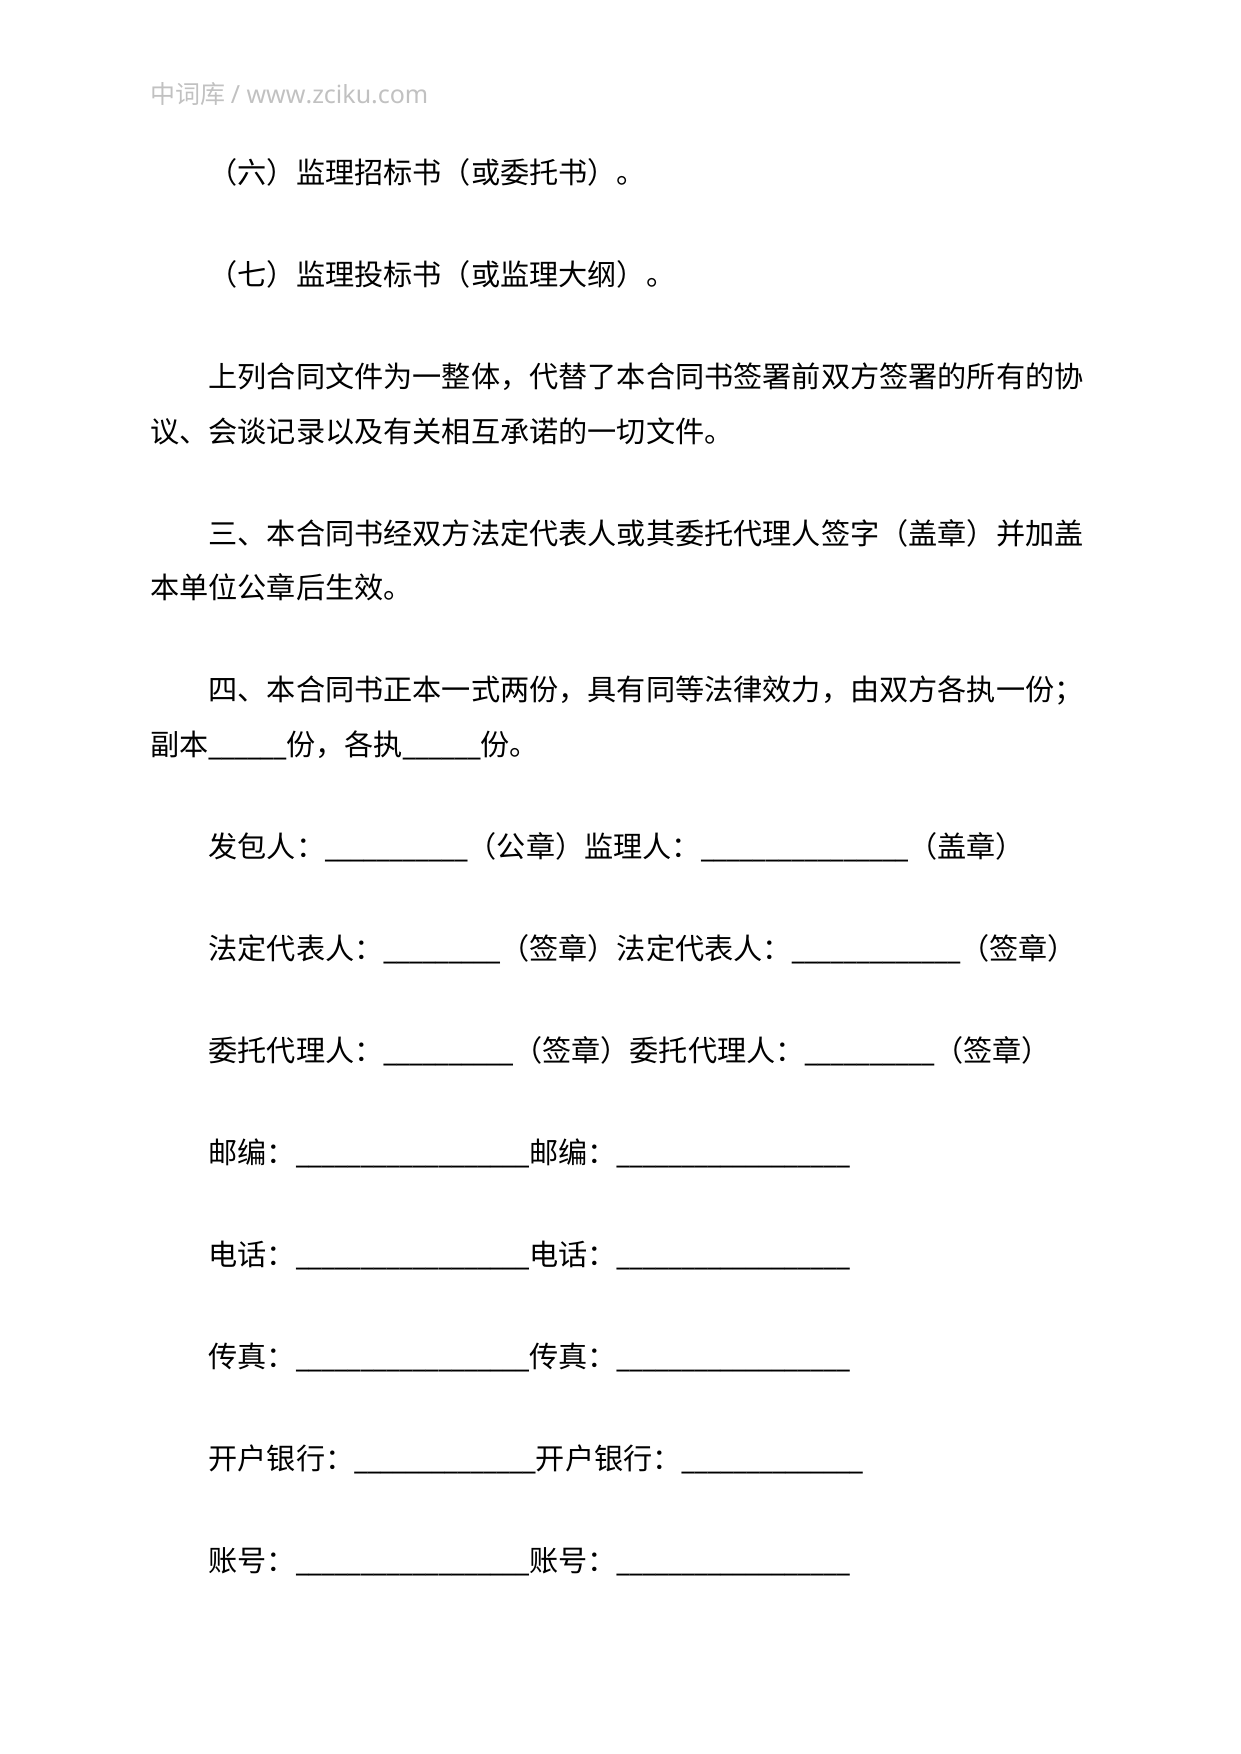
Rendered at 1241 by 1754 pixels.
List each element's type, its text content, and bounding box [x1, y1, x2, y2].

text 上列合同文件为一整体，代替了本合同书签署前双方签署的所有的协议、会谈记录以及有关相互承诺的一切文件。 [150, 353, 1090, 451]
text （七）监理投标书（或监理大纲）。 [150, 252, 1090, 294]
text 开户银行：______________开户银行：______________ [150, 1436, 1090, 1478]
text 委托代理人：__________（签章）委托代理人：__________（签章） [150, 1028, 1090, 1070]
text 电话：__________________电话：__________________ [150, 1232, 1090, 1274]
text 邮编：__________________邮编：__________________ [150, 1130, 1090, 1172]
text 传真：__________________传真：__________________ [150, 1334, 1090, 1376]
text 发包人：___________（公章）监理人：________________（盖章） [150, 824, 1090, 866]
text （六）监理招标书（或委托书）。 [150, 150, 1090, 192]
text 四、本合同书正本一式两份，具有同等法律效力，由双方各执一份；副本______份，各执______份。 [150, 667, 1090, 764]
text 账号：__________________账号：__________________ [150, 1538, 1090, 1580]
text 法定代表人：_________（签章）法定代表人：_____________（签章） [150, 926, 1090, 968]
text 三、本合同书经双方法定代表人或其委托代理人签字（盖章）并加盖本单位公章后生效。 [150, 510, 1090, 607]
